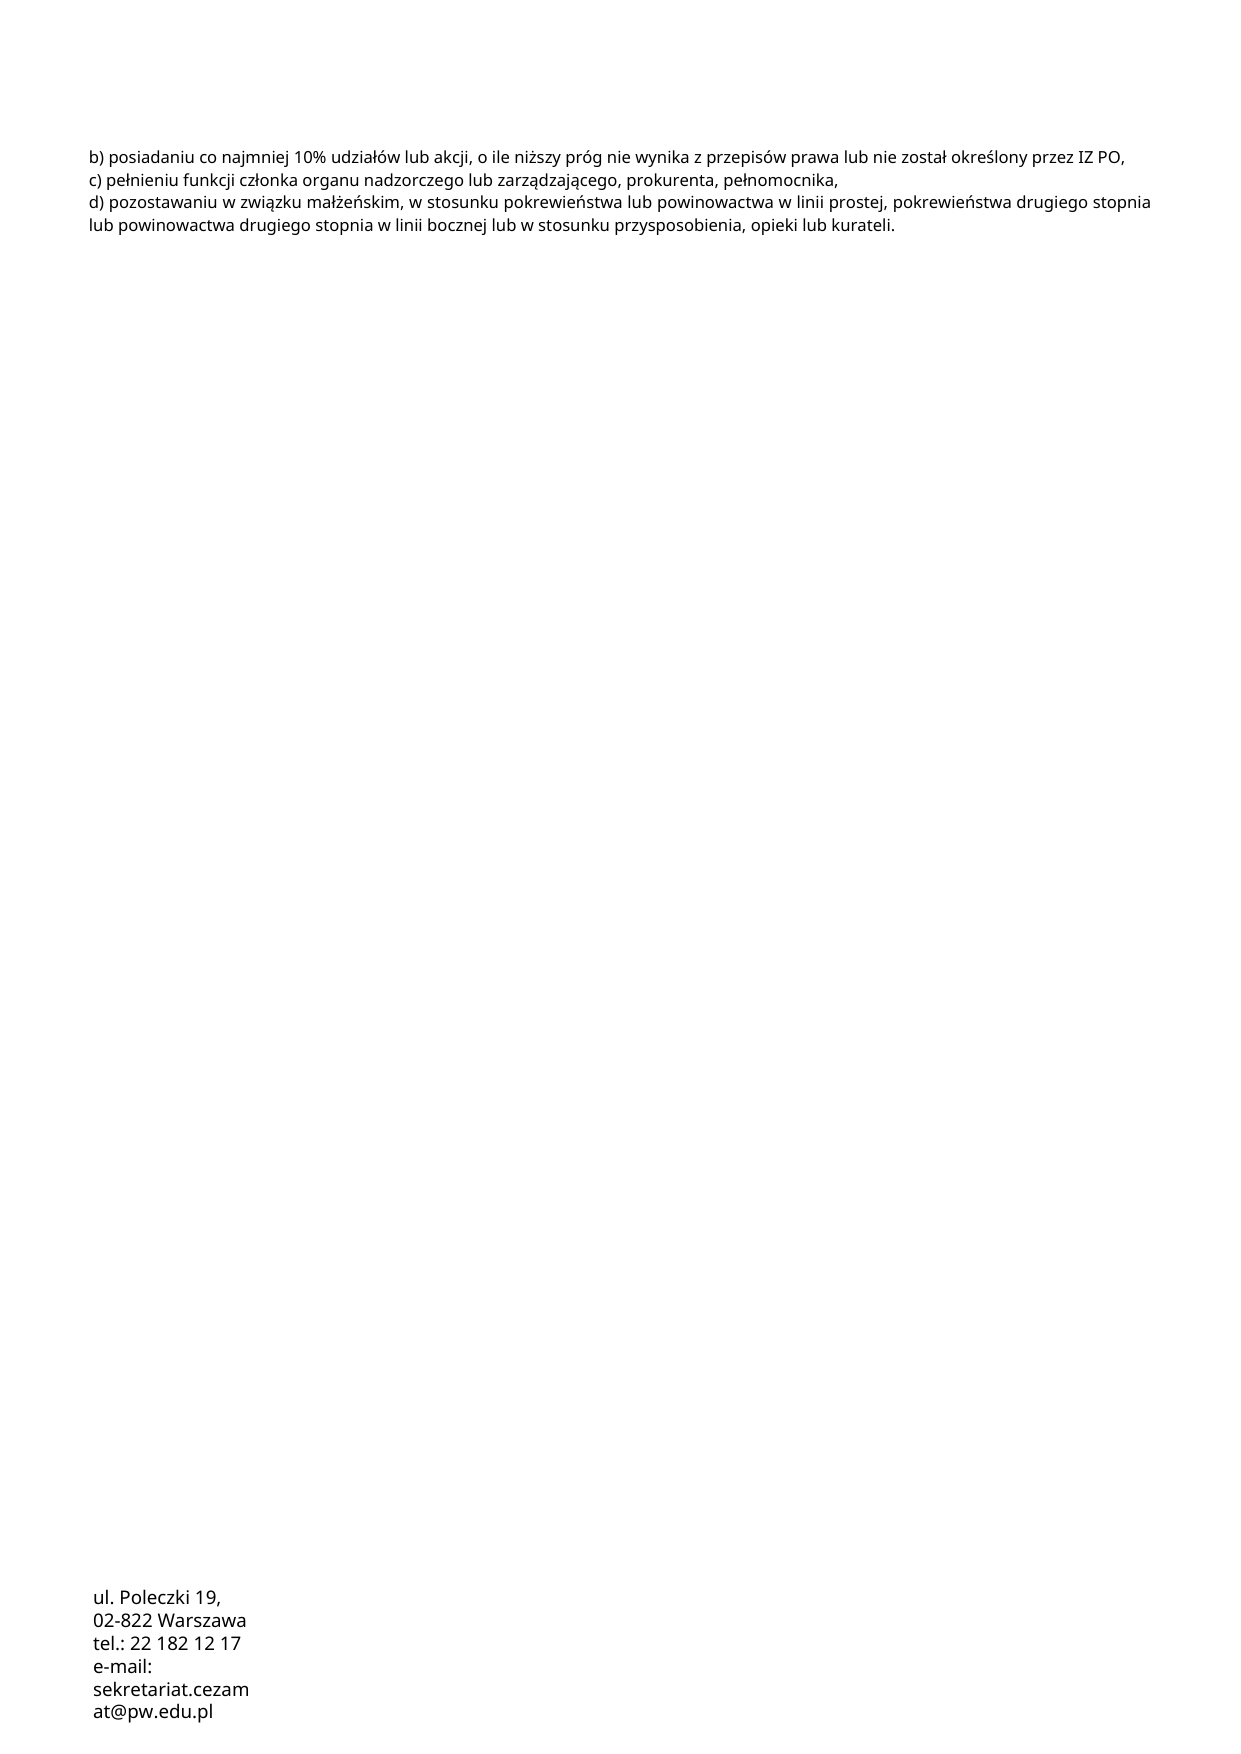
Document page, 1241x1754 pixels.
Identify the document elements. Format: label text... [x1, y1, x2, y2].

text d) pozostawaniu w związku małżeńskim, w stosunku pokrewieństwa lub powinowactwa w linii prostej, pokrewieństwa drugiego stopnia lub powinowactwa drugiego stopnia w linii bocznej lub w stosunku przysposobienia, opieki lub kurateli. [89, 191, 1152, 237]
text b) posiadaniu co najmniej 10% udziałów lub akcji, o ile niższy próg nie wynika z przepisów prawa lub nie został określony przez IZ PO, [89, 146, 1152, 168]
text c) pełnieniu funkcji członka organu nadzorczego lub zarządzającego, prokurenta, pełnomocnika, [89, 168, 1152, 191]
